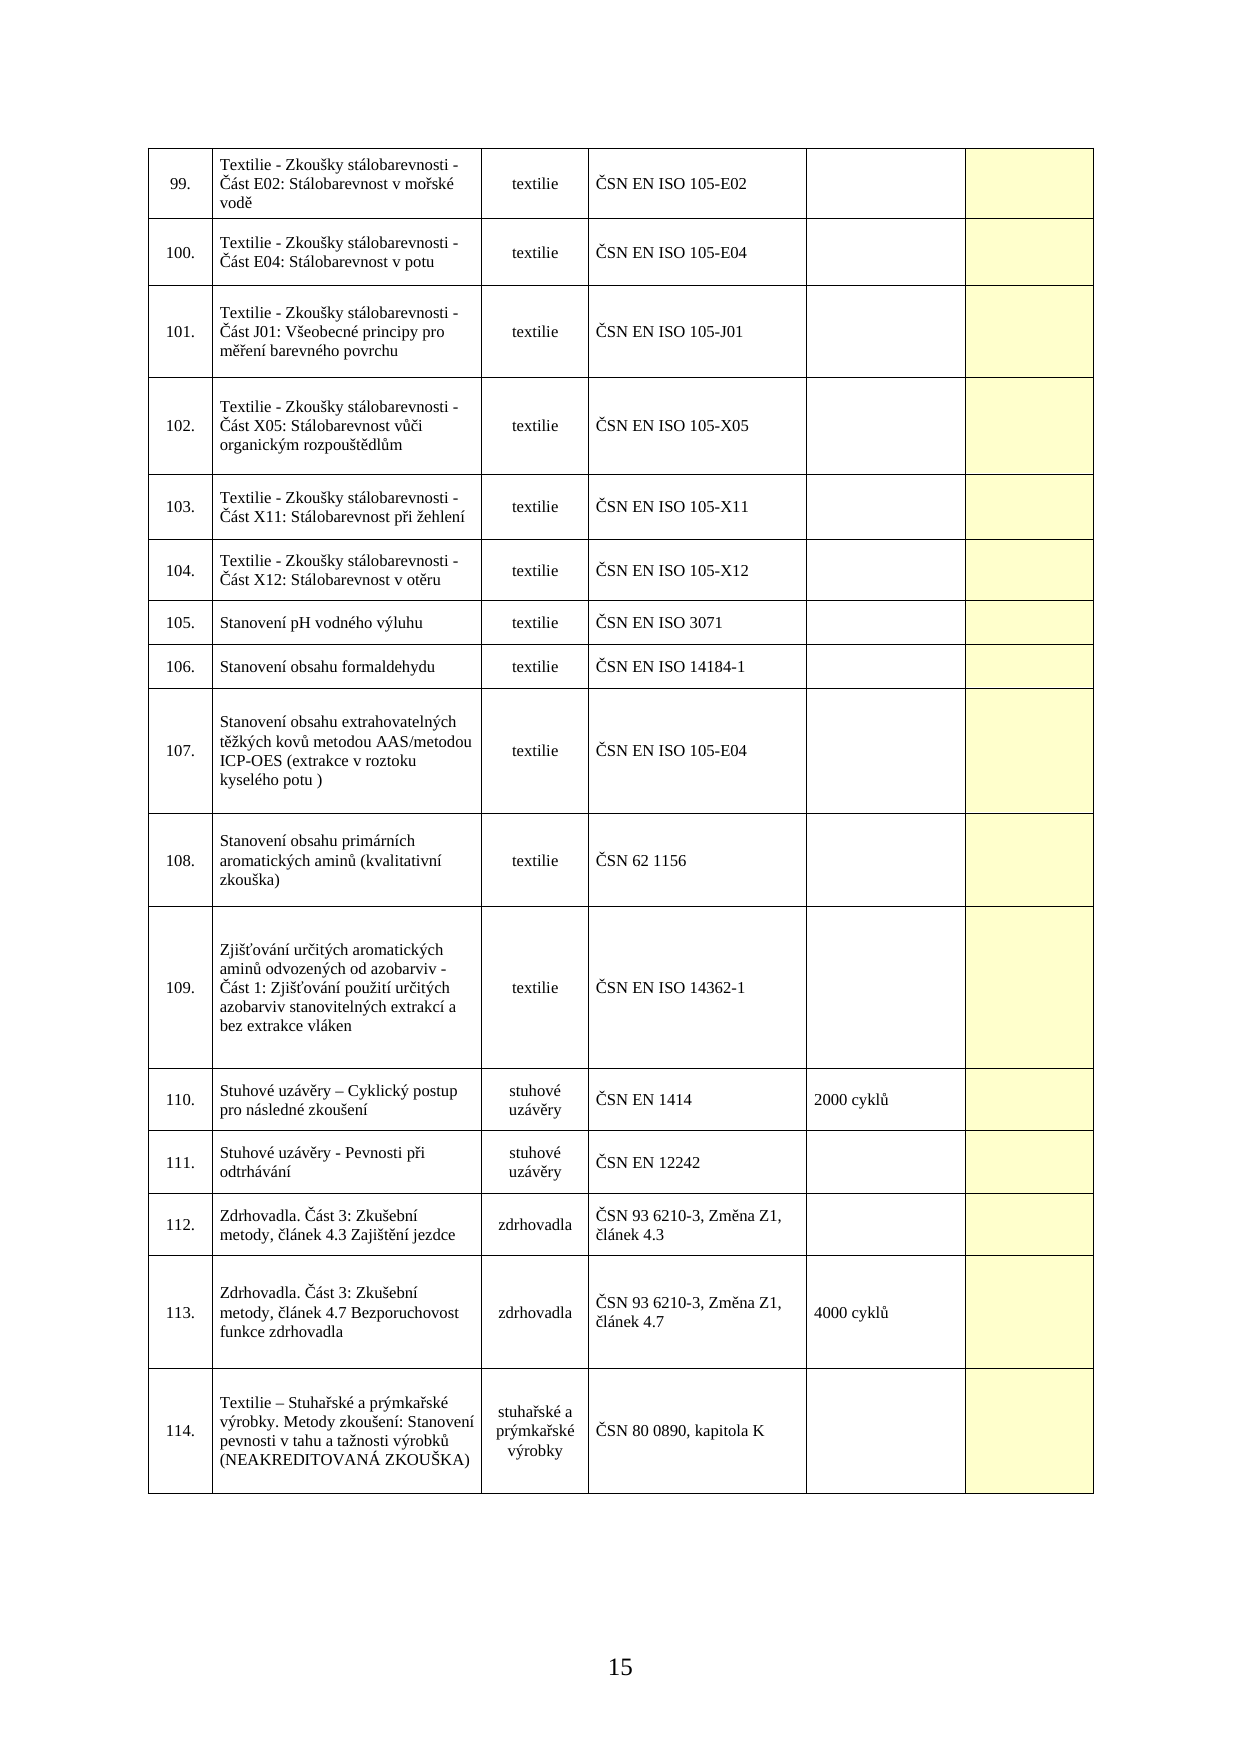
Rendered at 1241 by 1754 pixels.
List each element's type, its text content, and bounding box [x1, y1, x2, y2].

table_cell ČSN EN 12242 [589, 1131, 806, 1193]
table_cell textilie [482, 475, 588, 539]
table_cell 102. [149, 378, 212, 473]
table_cell ČSN EN ISO 105-E02 [589, 149, 806, 218]
table_cell [966, 1369, 1093, 1493]
table_cell [807, 378, 965, 473]
table_cell ČSN EN ISO 3071 [589, 601, 806, 644]
table_cell ČSN EN ISO 105-X11 [589, 475, 806, 539]
table_cell [807, 689, 965, 812]
table_cell [966, 286, 1093, 377]
table_cell ČSN EN ISO 105-J01 [589, 286, 806, 377]
table_cell textilie [482, 286, 588, 377]
table_cell stuhové uzávěry [482, 1069, 588, 1130]
table_cell Textilie - Zkoušky stálobarevnosti - Část E02: Stálobarevnost v mořské vodě [213, 149, 481, 218]
table_cell ČSN EN ISO 105-E04 [589, 689, 806, 812]
table_cell [807, 286, 965, 377]
table_cell Textilie - Zkoušky stálobarevnosti - Část X05: Stálobarevnost vůči organickým rozpouštědlům [213, 378, 481, 473]
table_cell [966, 601, 1093, 644]
table_cell textilie [482, 378, 588, 473]
table_cell [966, 540, 1093, 600]
table_cell ČSN EN ISO 105-X12 [589, 540, 806, 600]
table_cell 99. [149, 149, 212, 218]
table_cell ČSN EN ISO 14184-1 [589, 645, 806, 687]
table_cell [807, 645, 965, 687]
table_cell ČSN 62 1156 [589, 814, 806, 906]
table_cell [966, 1069, 1093, 1130]
table_cell 111. [149, 1131, 212, 1193]
table_cell textilie [482, 814, 588, 906]
table_cell 106. [149, 645, 212, 687]
table_cell 4000 cyklů [807, 1256, 965, 1368]
table_cell [966, 1131, 1093, 1193]
table_cell Stuhové uzávěry – Cyklický postup pro následné zkoušení [213, 1069, 481, 1130]
table_cell stuhové uzávěry [482, 1131, 588, 1193]
table_cell textilie [482, 645, 588, 687]
table_cell Stanovení obsahu formaldehydu [213, 645, 481, 687]
table_cell 104. [149, 540, 212, 600]
table_cell textilie [482, 219, 588, 285]
table_cell textilie [482, 540, 588, 600]
table_cell Zdrhovadla. Část 3: Zkušební metody, článek 4.3 Zajištění jezdce [213, 1194, 481, 1255]
table_cell [966, 475, 1093, 539]
table_cell [807, 907, 965, 1068]
table_cell [807, 1194, 965, 1255]
table_cell 110. [149, 1069, 212, 1130]
table_cell 100. [149, 219, 212, 285]
table_cell textilie [482, 907, 588, 1068]
table_cell ČSN EN ISO 14362-1 [589, 907, 806, 1068]
table_cell [807, 814, 965, 906]
table_cell ČSN EN ISO 105-X05 [589, 378, 806, 473]
table_cell [966, 689, 1093, 812]
table_cell [966, 645, 1093, 687]
table_cell [807, 1131, 965, 1193]
table_cell 114. [149, 1369, 212, 1493]
table_cell textilie [482, 601, 588, 644]
table_cell [807, 475, 965, 539]
table_cell [966, 814, 1093, 906]
table_cell [966, 1194, 1093, 1255]
table_cell Textilie - Zkoušky stálobarevnosti - Část J01: Všeobecné principy pro měření barevného povrchu [213, 286, 481, 377]
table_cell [482, 1369, 588, 1493]
table_cell 112. [149, 1194, 212, 1255]
table_cell [966, 907, 1093, 1068]
table_cell [966, 378, 1093, 473]
table_cell zdrhovadla [482, 1256, 588, 1368]
table_cell [966, 1256, 1093, 1368]
table_cell Stuhové uzávěry - Pevnosti při odtrhávání [213, 1131, 481, 1193]
table_cell Stanovení obsahu extrahovatelných těžkých kovů metodou AAS/metodou ICP-OES (extrakce v roztoku kyselého potu ) [213, 689, 481, 812]
table_cell 108. [149, 814, 212, 906]
table_cell [807, 601, 965, 644]
table_cell Textilie - Zkoušky stálobarevnosti - Část E04: Stálobarevnost v potu [213, 219, 481, 285]
table_cell [966, 149, 1093, 218]
table_cell [807, 149, 965, 218]
table_cell [807, 1369, 965, 1493]
table_cell [807, 219, 965, 285]
table_cell Textilie – Stuhařské a prýmkařské výrobky. Metody zkoušení: Stanovení pevnosti v tahu a tažnosti výrobků (NEAKREDITOVANÁ ZKOUŠKA) [213, 1369, 481, 1493]
table_cell Stanovení pH vodného výluhu [213, 601, 481, 644]
table_cell 105. [149, 601, 212, 644]
table_cell textilie [482, 149, 588, 218]
table_cell ČSN 80 0890, kapitola K [589, 1369, 806, 1493]
table_cell 109. [149, 907, 212, 1068]
table_cell textilie [482, 689, 588, 812]
table_cell ČSN 93 6210-3, Změna Z1, článek 4.7 [589, 1256, 806, 1368]
table_cell [966, 219, 1093, 285]
table_cell ČSN EN 1414 [589, 1069, 806, 1130]
table_cell Textilie - Zkoušky stálobarevnosti - Část X11: Stálobarevnost při žehlení [213, 475, 481, 539]
table_cell 2000 cyklů [807, 1069, 965, 1130]
table_cell [807, 540, 965, 600]
table_cell Zjišťování určitých aromatických aminů odvozených od azobarviv - Část 1: Zjišťování použití určitých azobarviv stanovitelných extrakcí a bez extrakce vláken [213, 907, 481, 1068]
table_cell zdrhovadla [482, 1194, 588, 1255]
table_cell Textilie - Zkoušky stálobarevnosti - Část X12: Stálobarevnost v otěru [213, 540, 481, 600]
table_cell Stanovení obsahu primárních aromatických aminů (kvalitativní zkouška) [213, 814, 481, 906]
table_cell ČSN 93 6210-3, Změna Z1, článek 4.3 [589, 1194, 806, 1255]
table_cell 101. [149, 286, 212, 377]
table_cell ČSN EN ISO 105-E04 [589, 219, 806, 285]
table_cell Zdrhovadla. Část 3: Zkušební metody, článek 4.7 Bezporuchovost funkce zdrhovadla [213, 1256, 481, 1368]
table_cell 107. [149, 689, 212, 812]
table_cell 113. [149, 1256, 212, 1368]
table_cell 103. [149, 475, 212, 539]
